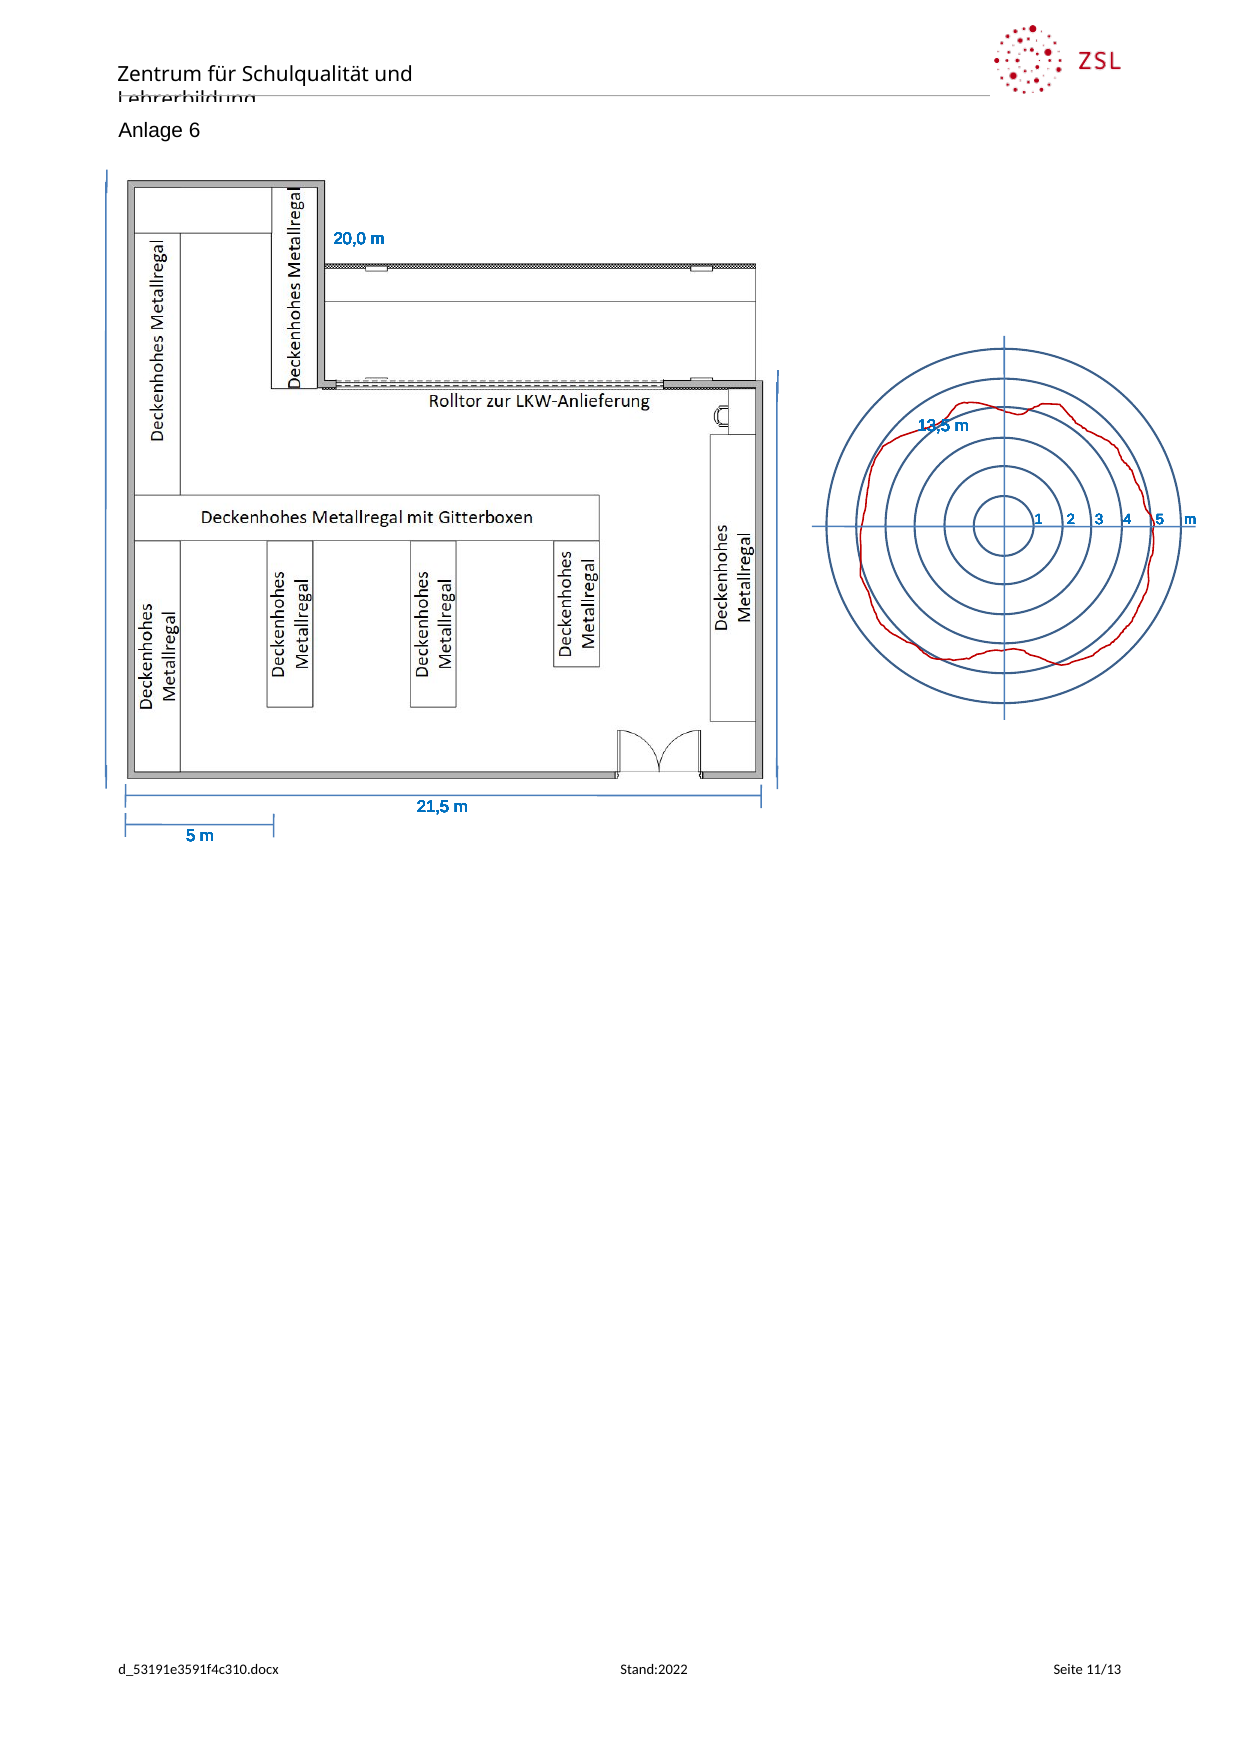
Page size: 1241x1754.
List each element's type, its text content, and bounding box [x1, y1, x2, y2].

picture [992, 25, 1123, 96]
text Anlage 6 [118, 118, 1122, 142]
picture [125, 178, 766, 778]
